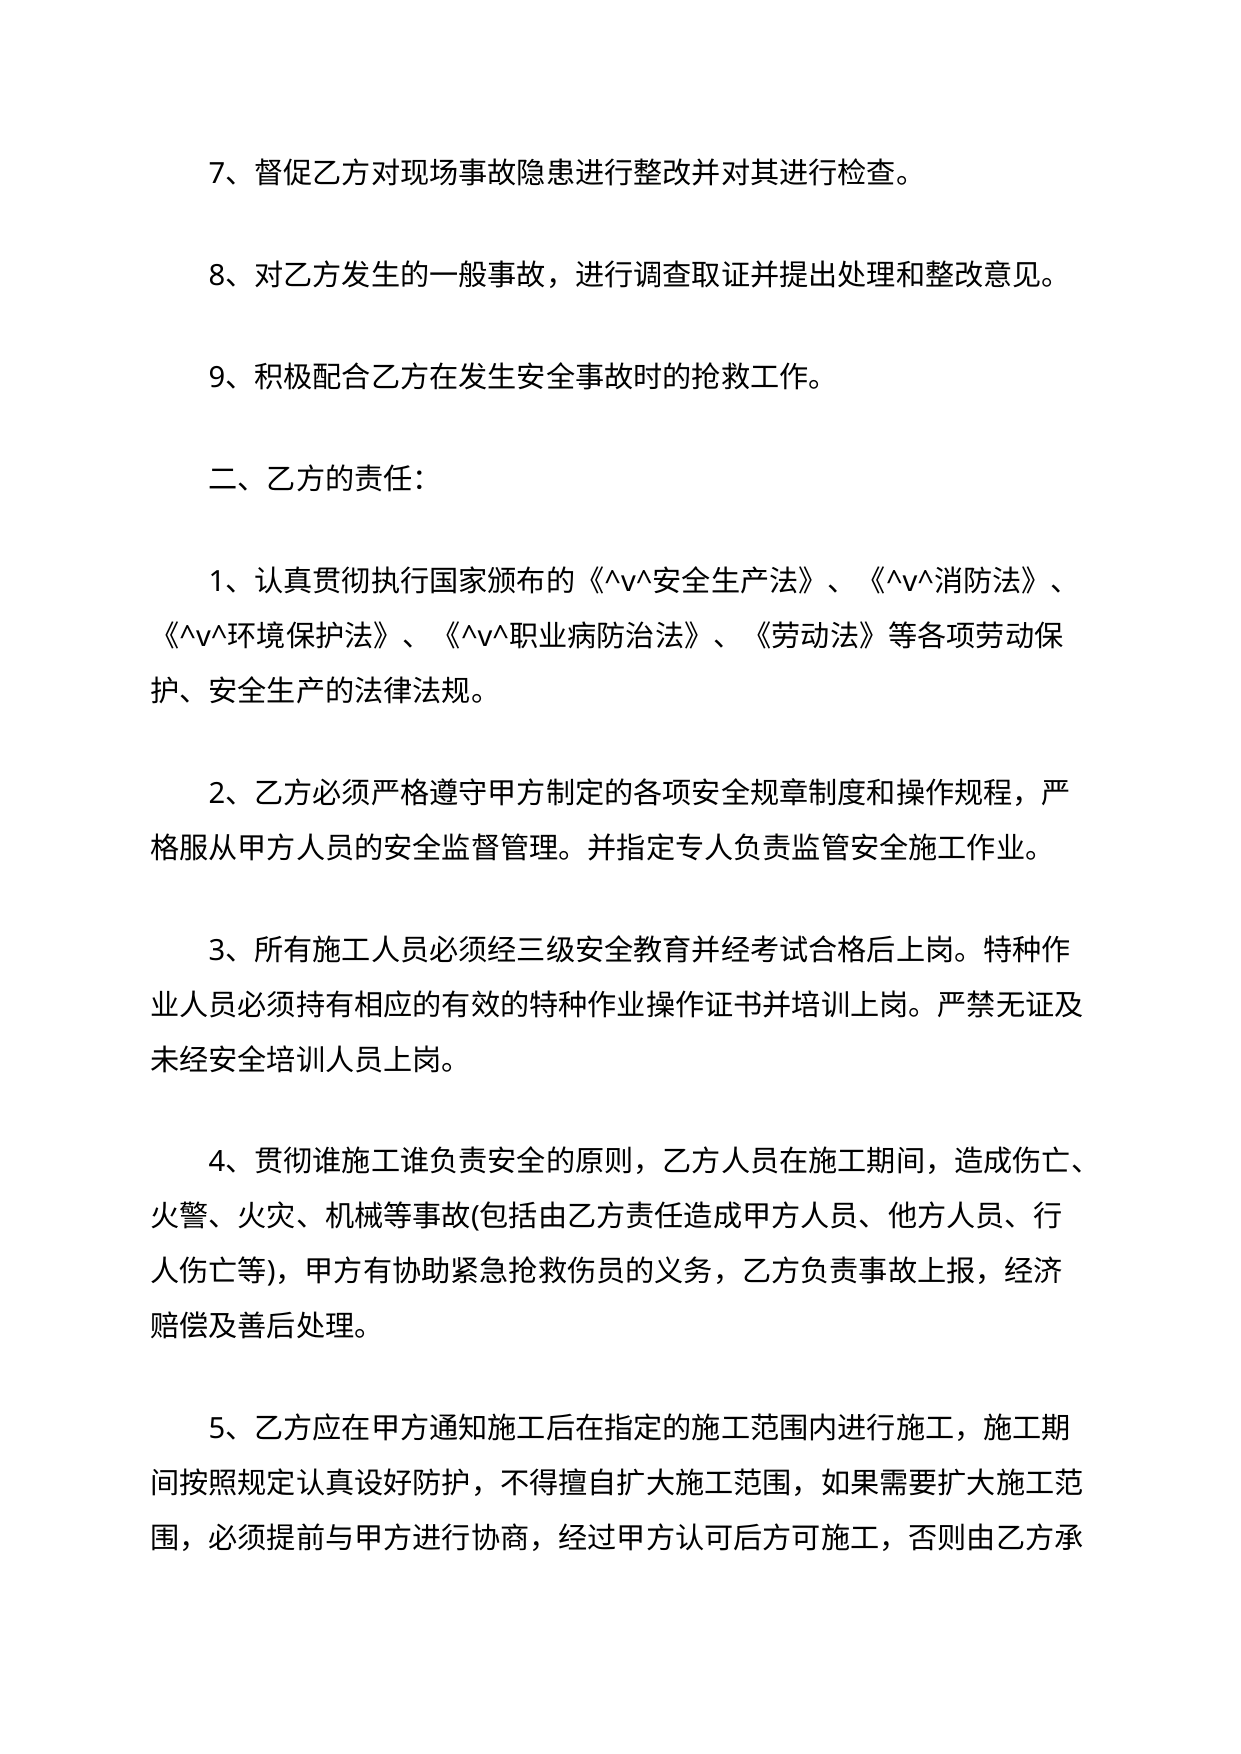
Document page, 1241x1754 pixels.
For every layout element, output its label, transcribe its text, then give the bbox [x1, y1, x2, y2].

text 2、乙方必须严格遵守甲方制定的各项安全规章制度和操作规程，严格服从甲方人员的安全监督管理。并指定专人负责监管安全施工作业。 [150, 769, 1090, 867]
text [150, 1405, 1090, 1557]
text 8、对乙方发生的一般事故，进行调查取证并提出处理和整改意见。 [150, 252, 1090, 294]
text 4、贯彻谁施工谁负责安全的原则，乙方人员在施工期间，造成伤亡、火警、火灾、机械等事故(包括由乙方责任造成甲方人员、他方人员、行人伤亡等)，甲方有协助紧急抢救伤员的义务，乙方负责事故上报，经济赔偿及善后处理。 [150, 1138, 1090, 1345]
text 9、积极配合乙方在发生安全事故时的抢救工作。 [150, 354, 1090, 396]
text 二、乙方的责任： [150, 456, 1090, 498]
text 1、认真贯彻执行国家颁布的《^v^安全生产法》、《^v^消防法》、《^v^环境保护法》、《^v^职业病防治法》、《劳动法》等各项劳动保护、安全生产的法律法规。 [150, 558, 1090, 710]
text 3、所有施工人员必须经三级安全教育并经考试合格后上岗。特种作业人员必须持有相应的有效的特种作业操作证书并培训上岗。严禁无证及未经安全培训人员上岗。 [150, 926, 1090, 1078]
text 7、督促乙方对现场事故隐患进行整改并对其进行检查。 [150, 150, 1090, 192]
